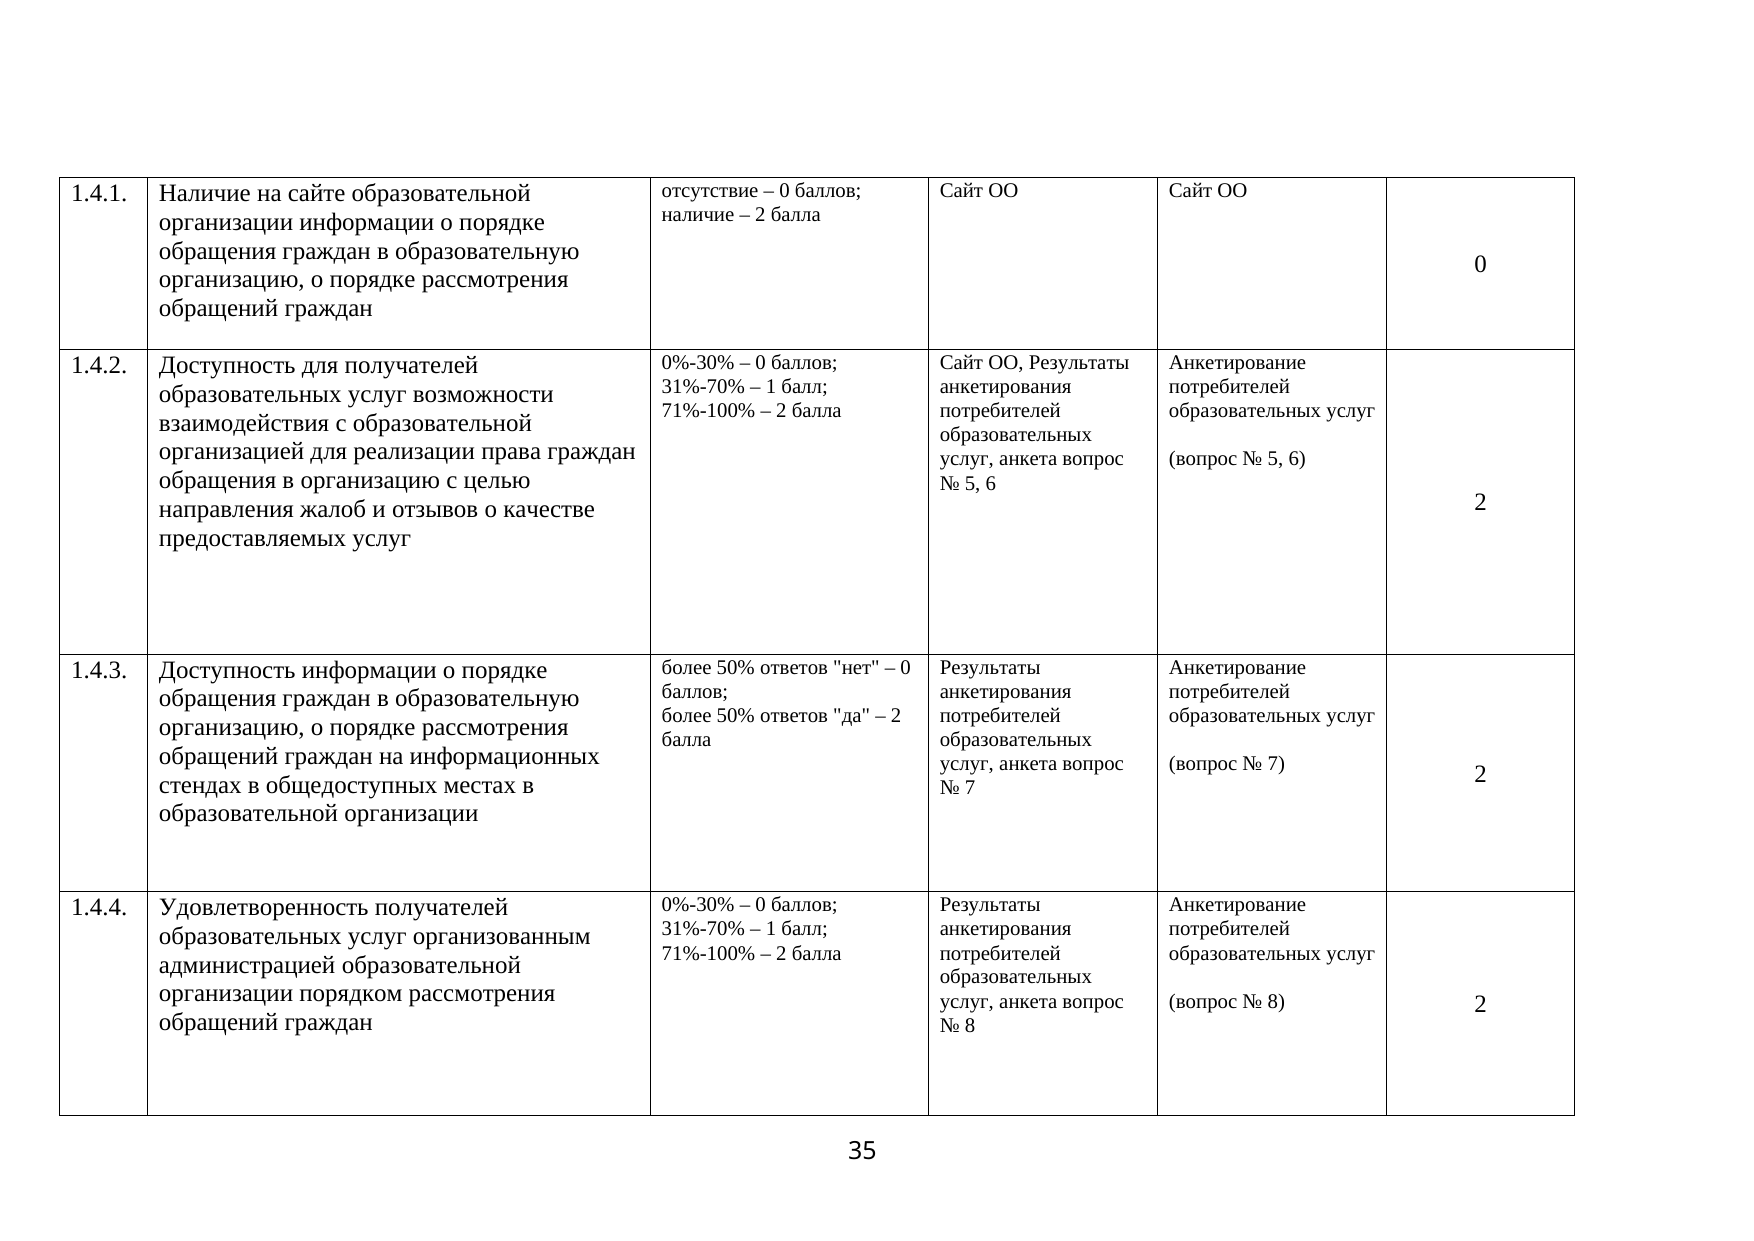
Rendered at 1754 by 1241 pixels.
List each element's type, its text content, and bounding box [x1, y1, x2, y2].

table_cell Сайт ОО [929, 178, 1157, 349]
table_cell Результаты анкетирования потребителей образовательных услуг, анкета вопрос № 8 [929, 892, 1157, 1115]
table_cell 0 [1387, 178, 1574, 349]
table_cell 1.4.2. [60, 350, 147, 654]
table_cell 1.4.4. [60, 892, 147, 1115]
table_cell 0%-30% – 0 баллов; 31%-70% – 1 балл; 71%-100% – 2 балла [651, 350, 928, 654]
table_cell Доступность информации о порядке обращения граждан в образовательную организацию, о порядке рассмотрения обращений граждан на информационных стендах в общедоступных местах в образовательной организации [148, 655, 650, 891]
table_cell Анкетирование потребителей образовательных услуг (вопрос № 5, 6) [1158, 350, 1386, 654]
table_cell отсутствие – 0 баллов; наличие – 2 балла [651, 178, 928, 349]
table_cell Наличие на сайте образовательной организации информации о порядке обращения граждан в образовательную организацию, о порядке рассмотрения обращений граждан [148, 178, 650, 349]
table_cell Доступность для получателей образовательных услуг возможности взаимодействия с образовательной организацией для реализации права граждан обращения в организацию с целью направления жалоб и отзывов о качестве предоставляемых услуг [148, 350, 650, 654]
table_cell Сайт ОО [1158, 178, 1386, 349]
table_cell 0%-30% – 0 баллов; 31%-70% – 1 балл; 71%-100% – 2 балла [651, 892, 928, 1115]
table_cell Анкетирование потребителей образовательных услуг (вопрос № 8) [1158, 892, 1386, 1115]
table_cell Результаты анкетирования потребителей образовательных услуг, анкета вопрос № 7 [929, 655, 1157, 891]
table_cell Сайт ОО, Результаты анкетирования потребителей образовательных услуг, анкета вопрос № 5, 6 [929, 350, 1157, 654]
table_cell 2 [1387, 655, 1574, 891]
table_cell Удовлетворенность получателей образовательных услуг организованным администрацией образовательной организации порядком рассмотрения обращений граждан [148, 892, 650, 1115]
table_cell 2 [1387, 892, 1574, 1115]
table_cell 2 [1387, 350, 1574, 654]
table_cell Анкетирование потребителей образовательных услуг (вопрос № 7) [1158, 655, 1386, 891]
table_cell более 50% ответов "нет" – 0 баллов; более 50% ответов "да" – 2 балла [651, 655, 928, 891]
table_cell 1.4.1. [60, 178, 147, 349]
table_cell 1.4.3. [60, 655, 147, 891]
